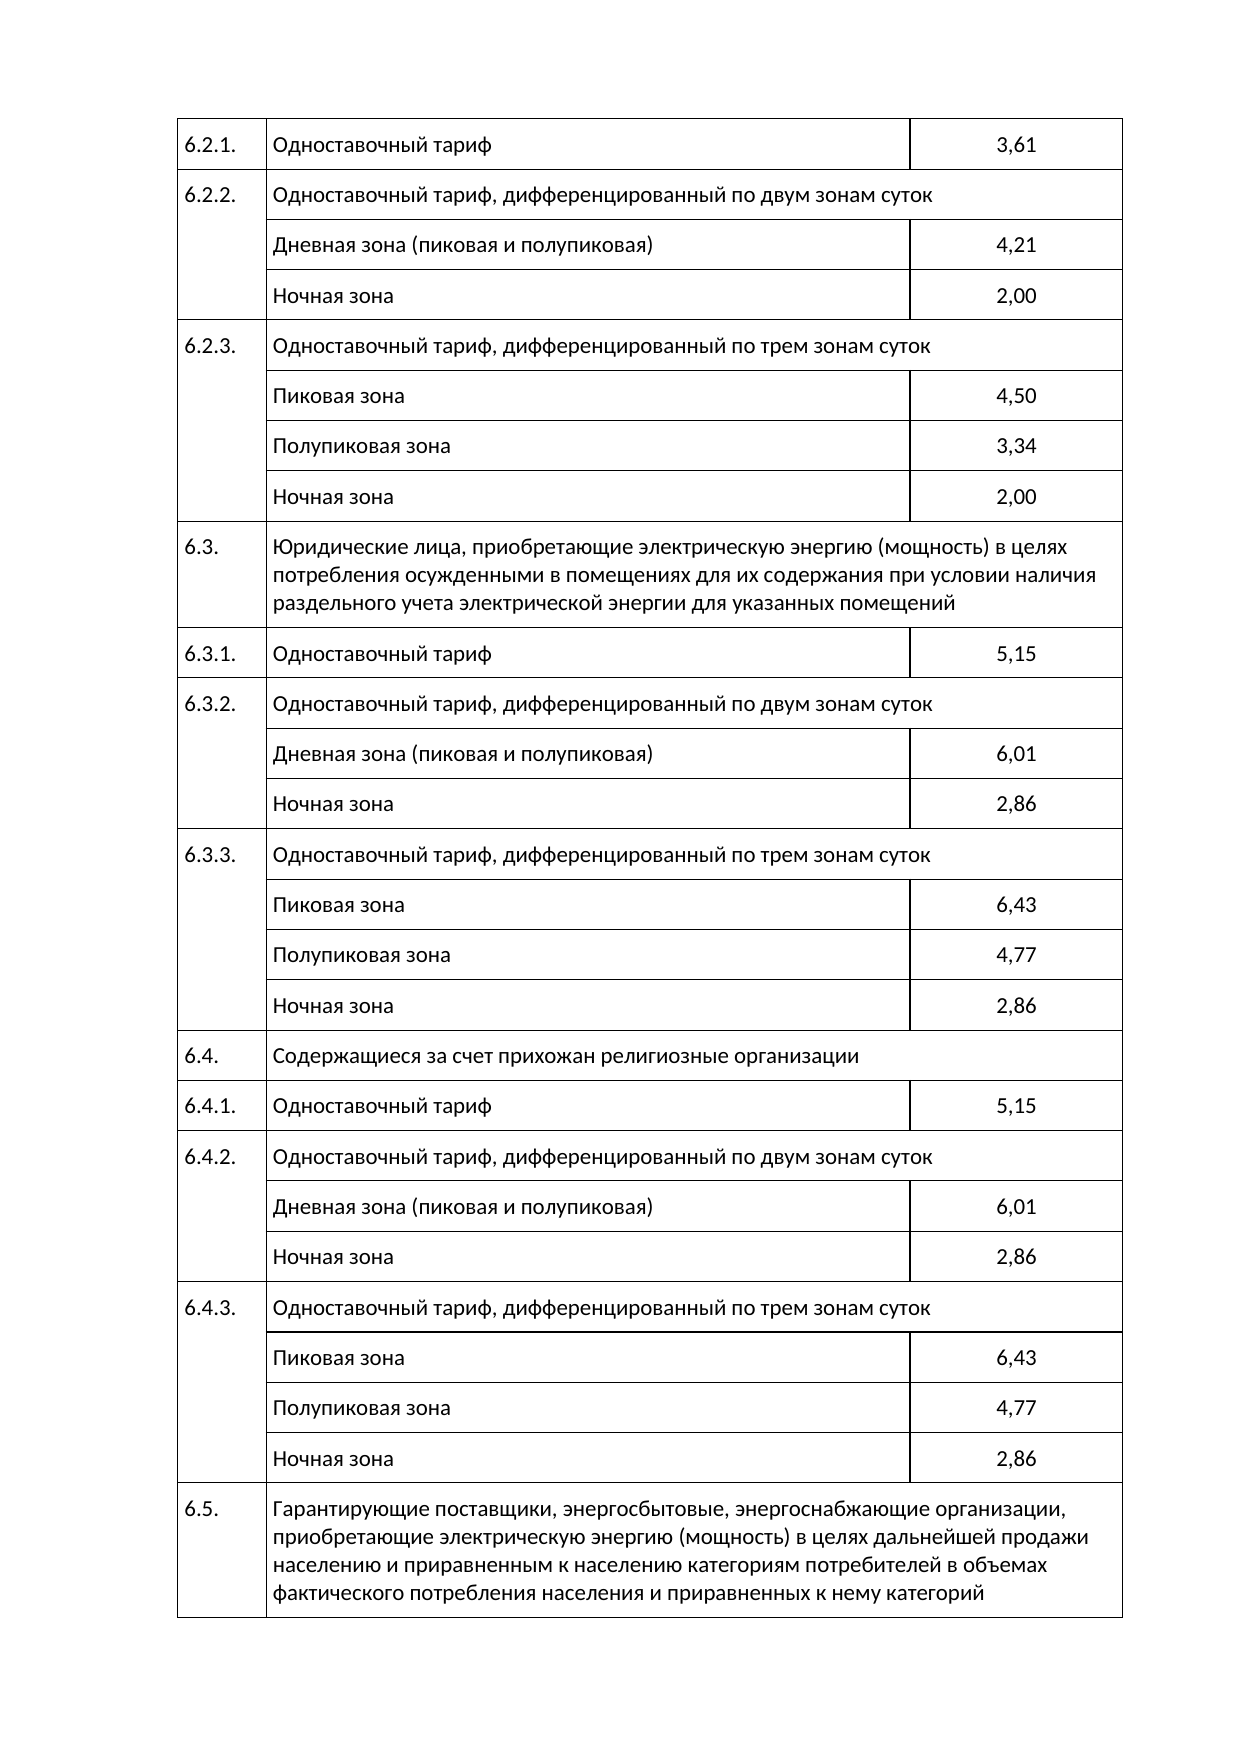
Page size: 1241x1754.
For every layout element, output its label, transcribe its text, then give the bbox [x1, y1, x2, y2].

table_cell 6.4.2. [178, 1131, 266, 1281]
table_cell 2,00 [911, 270, 1122, 319]
table_cell 6.3.1. [178, 628, 266, 677]
table_cell Одноставочный тариф [267, 1081, 909, 1130]
table_cell 6.3.2. [178, 678, 266, 828]
table_cell 6,01 [911, 729, 1122, 778]
table_cell Содержащиеся за счет прихожан религиозные организации [267, 1031, 1122, 1080]
table_cell 4,77 [911, 930, 1122, 979]
table_cell 6.2.3. [178, 320, 266, 521]
table_cell Юридические лица, приобретающие электрическую энергию (мощность) в целях потребления осужденными в помещениях для их содержания при условии наличия раздельного учета электрической энергии для указанных помещений [267, 522, 1122, 627]
table_cell Пиковая зона [267, 371, 909, 420]
table_cell 6.3.3. [178, 829, 266, 1029]
table_cell 6,01 [911, 1181, 1122, 1231]
table_cell Полупиковая зона [267, 421, 909, 470]
table_cell 3,34 [911, 421, 1122, 470]
table_cell 2,86 [911, 1232, 1122, 1281]
table_cell Дневная зона (пиковая и полупиковая) [267, 1181, 909, 1231]
table_cell 6.5. [178, 1483, 266, 1617]
table_cell 6.3. [178, 522, 266, 627]
table_cell 2,86 [911, 1433, 1122, 1482]
table_cell Ночная зона [267, 471, 909, 521]
table_cell 6.4.3. [178, 1282, 266, 1482]
table_cell Ночная зона [267, 270, 909, 319]
table_cell Одноставочный тариф, дифференцированный по двум зонам суток [267, 170, 1122, 219]
table_cell Ночная зона [267, 1232, 909, 1281]
table_cell Пиковая зона [267, 880, 909, 929]
table_cell 3,61 [911, 119, 1122, 168]
table_cell Дневная зона (пиковая и полупиковая) [267, 220, 909, 269]
table_cell Ночная зона [267, 779, 909, 828]
table_cell Одноставочный тариф, дифференцированный по трем зонам суток [267, 829, 1122, 878]
table_cell Пиковая зона [267, 1333, 909, 1382]
table_cell 4,21 [911, 220, 1122, 269]
table_cell 5,15 [911, 1081, 1122, 1130]
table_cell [267, 320, 1122, 370]
table_cell Полупиковая зона [267, 1383, 909, 1432]
table_cell 5,15 [911, 628, 1122, 677]
table_cell Одноставочный тариф, дифференцированный по двум зонам суток [267, 678, 1122, 728]
table_cell Одноставочный тариф [267, 119, 909, 168]
table_cell 4,50 [911, 371, 1122, 420]
table_cell 6.2.1. [178, 119, 266, 168]
table_cell 6,43 [911, 880, 1122, 929]
table_cell Одноставочный тариф, дифференцированный по трем зонам суток [267, 1282, 1122, 1331]
table_cell 6,43 [911, 1333, 1122, 1382]
table_cell Одноставочный тариф, дифференцированный по двум зонам суток [267, 1131, 1122, 1180]
table_cell 2,00 [911, 471, 1122, 521]
table_cell Дневная зона (пиковая и полупиковая) [267, 729, 909, 778]
table_cell Ночная зона [267, 980, 909, 1029]
table_cell 2,86 [911, 779, 1122, 828]
table_cell 6.2.2. [178, 170, 266, 319]
table_cell 6.4. [178, 1031, 266, 1080]
table_cell Ночная зона [267, 1433, 909, 1482]
table_cell 6.4.1. [178, 1081, 266, 1130]
table_cell 4,77 [911, 1383, 1122, 1432]
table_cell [267, 1483, 1122, 1617]
table_cell Одноставочный тариф [267, 628, 909, 677]
table_cell 2,86 [911, 980, 1122, 1029]
table_cell Полупиковая зона [267, 930, 909, 979]
